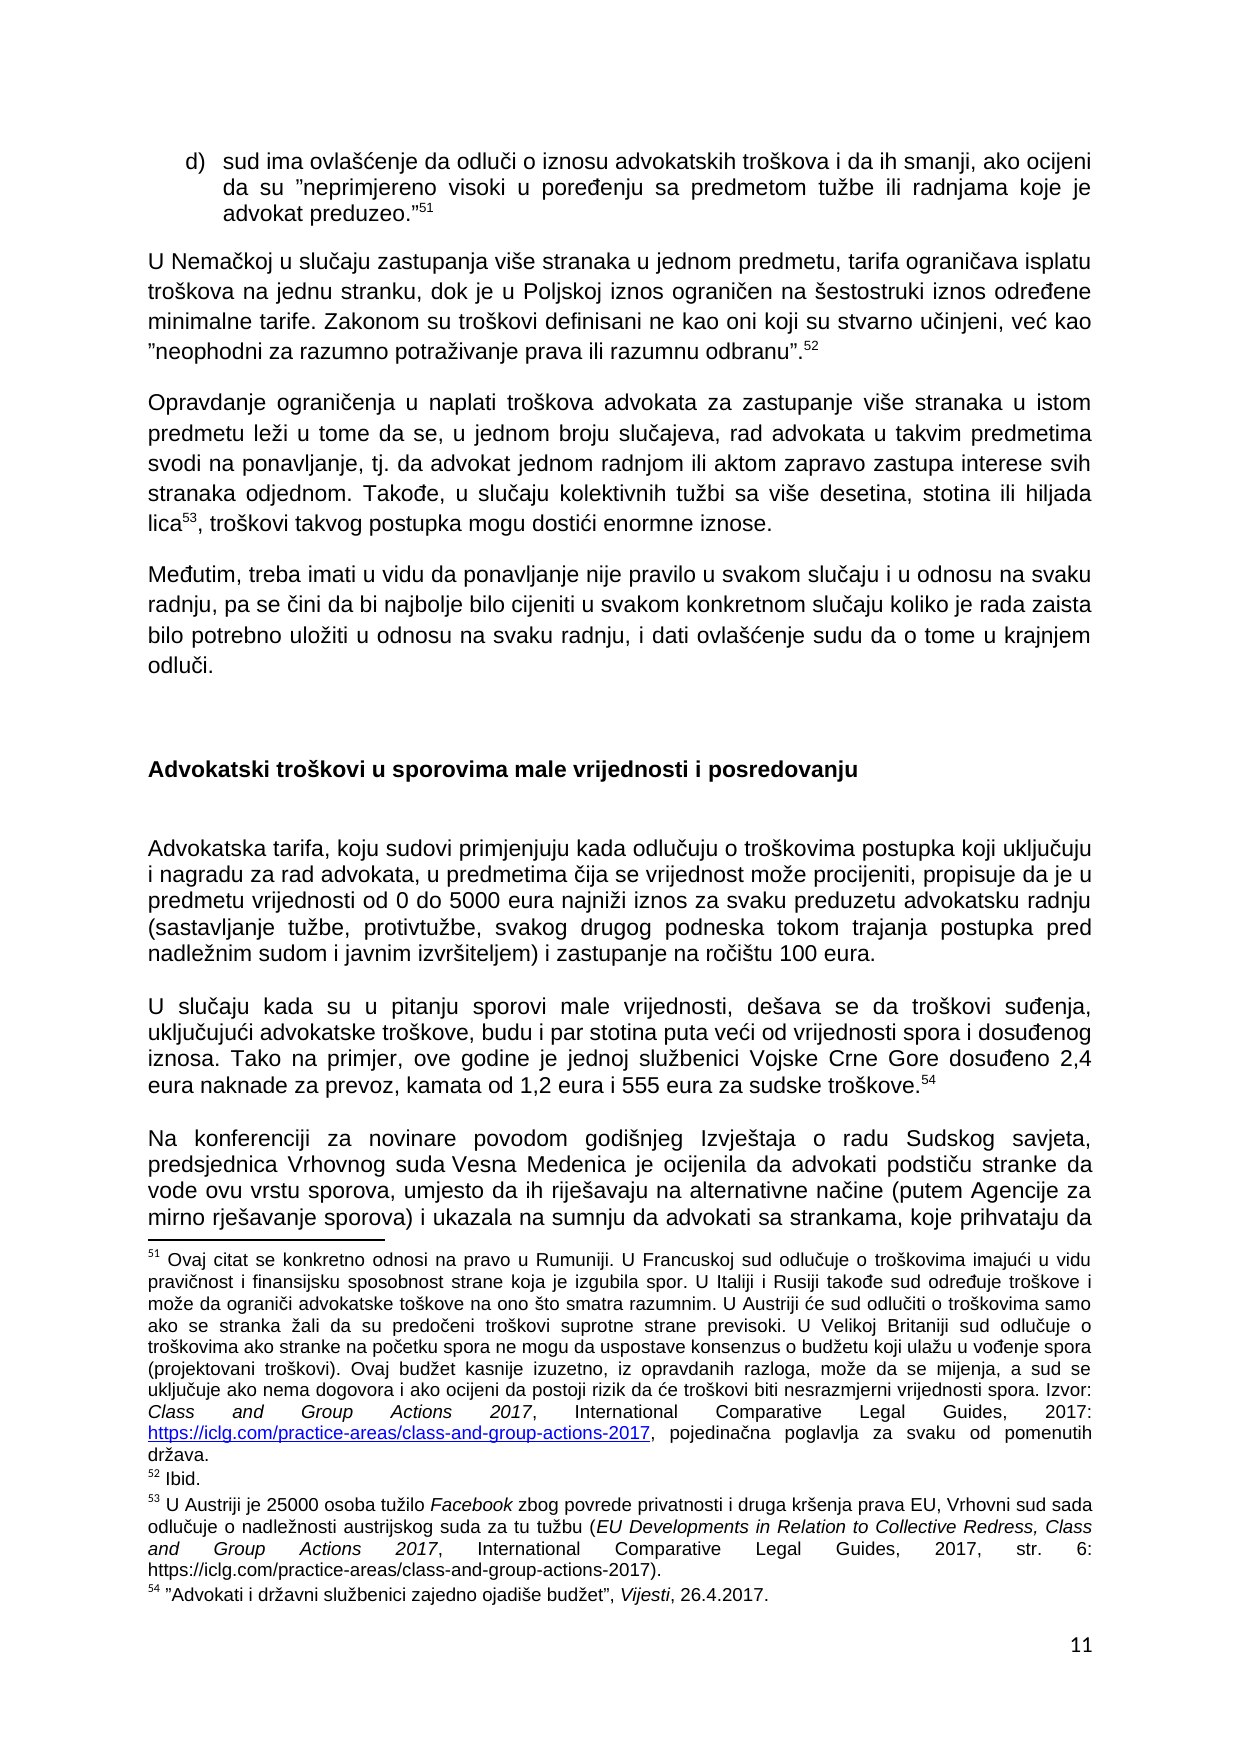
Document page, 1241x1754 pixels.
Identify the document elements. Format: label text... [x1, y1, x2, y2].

text Advokatska tarifa, koju sudovi primjenjuju kada odlučuju o troškovima postupka koji uključuju i nagradu za rad advokata, u predmetima čija se vrijednost može procijeniti, propisuje da je u predmetu vrijednosti od 0 do 5000 eura najniži iznos za svaku preduzetu advokatsku radnju (sastavljanje tužbe, protivtužbe, svakog drugog podneska tokom trajanja postupka pred nadležnim sudom i javnim izvršiteljem) i zastupanje na ročištu 100 eura. [148, 834, 1092, 966]
text U slučaju kada su u pitanju sporovi male vrijednosti, dešava se da troškovi suđenja, uključujući advokatske troškove, budu i par stotina puta veći od vrijednosti spora i dosuđenog iznosa. Tako na primjer, ove godine je jednoj službenici Vojske Crne Gore dosuđeno 2,4 eura naknade za prevoz, kamata od 1,2 eura i 555 eura za sudske troškove. [148, 993, 1092, 1098]
list sud ima ovlašćenje da odluči o iznosu advokatskih troškova i da ih smanji, ako ocijeni da su ”neprimjereno visoki u poređenju sa predmetom tužbe ili radnjama koje je advokat preduzeo.” [185, 148, 1092, 227]
text Opravdanje ograničenja u naplati troškova advokata za zastupanje više stranaka u istom predmetu leži u tome da se, u jednom broju slučajeva, rad advokata u takvim predmetima svodi na ponavljanje, tj. da advokat jednom radnjom ili aktom zapravo zastupa interese svih stranaka odjednom. Takođe, u slučaju kolektivnih tužbi sa više desetina, stotina ili hiljada lica, troškovi takvog postupka mogu dostići enormne iznose. [148, 389, 1092, 536]
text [148, 1124, 1092, 1230]
text U Nemačkoj u slučaju zastupanja više stranaka u jednom predmetu, tarifa ograničava isplatu troškova na jednu stranku, dok je u Poljskoj iznos ograničen na šestostruki iznos određene minimalne tarife. Zakonom su troškovi definisani ne kao oni koji su stvarno učinjeni, već kao ”neophodni za razumno potraživanje prava ili razumnu odbranu”. [148, 248, 1092, 364]
text Advokatski troškovi u sporovima male vrijednosti i posredovanju [148, 756, 1092, 782]
text Međutim, treba imati u vidu da ponavljanje nije pravilo u svakom slučaju i u odnosu na svaku radnju, pa se čini da bi najbolje bilo cijeniti u svakom konkretnom slučaju koliko je rada zaista bilo potrebno uložiti u odnosu na svaku radnju, i dati ovlašćenje sudu da o tome u krajnjem odluči. [148, 561, 1092, 678]
